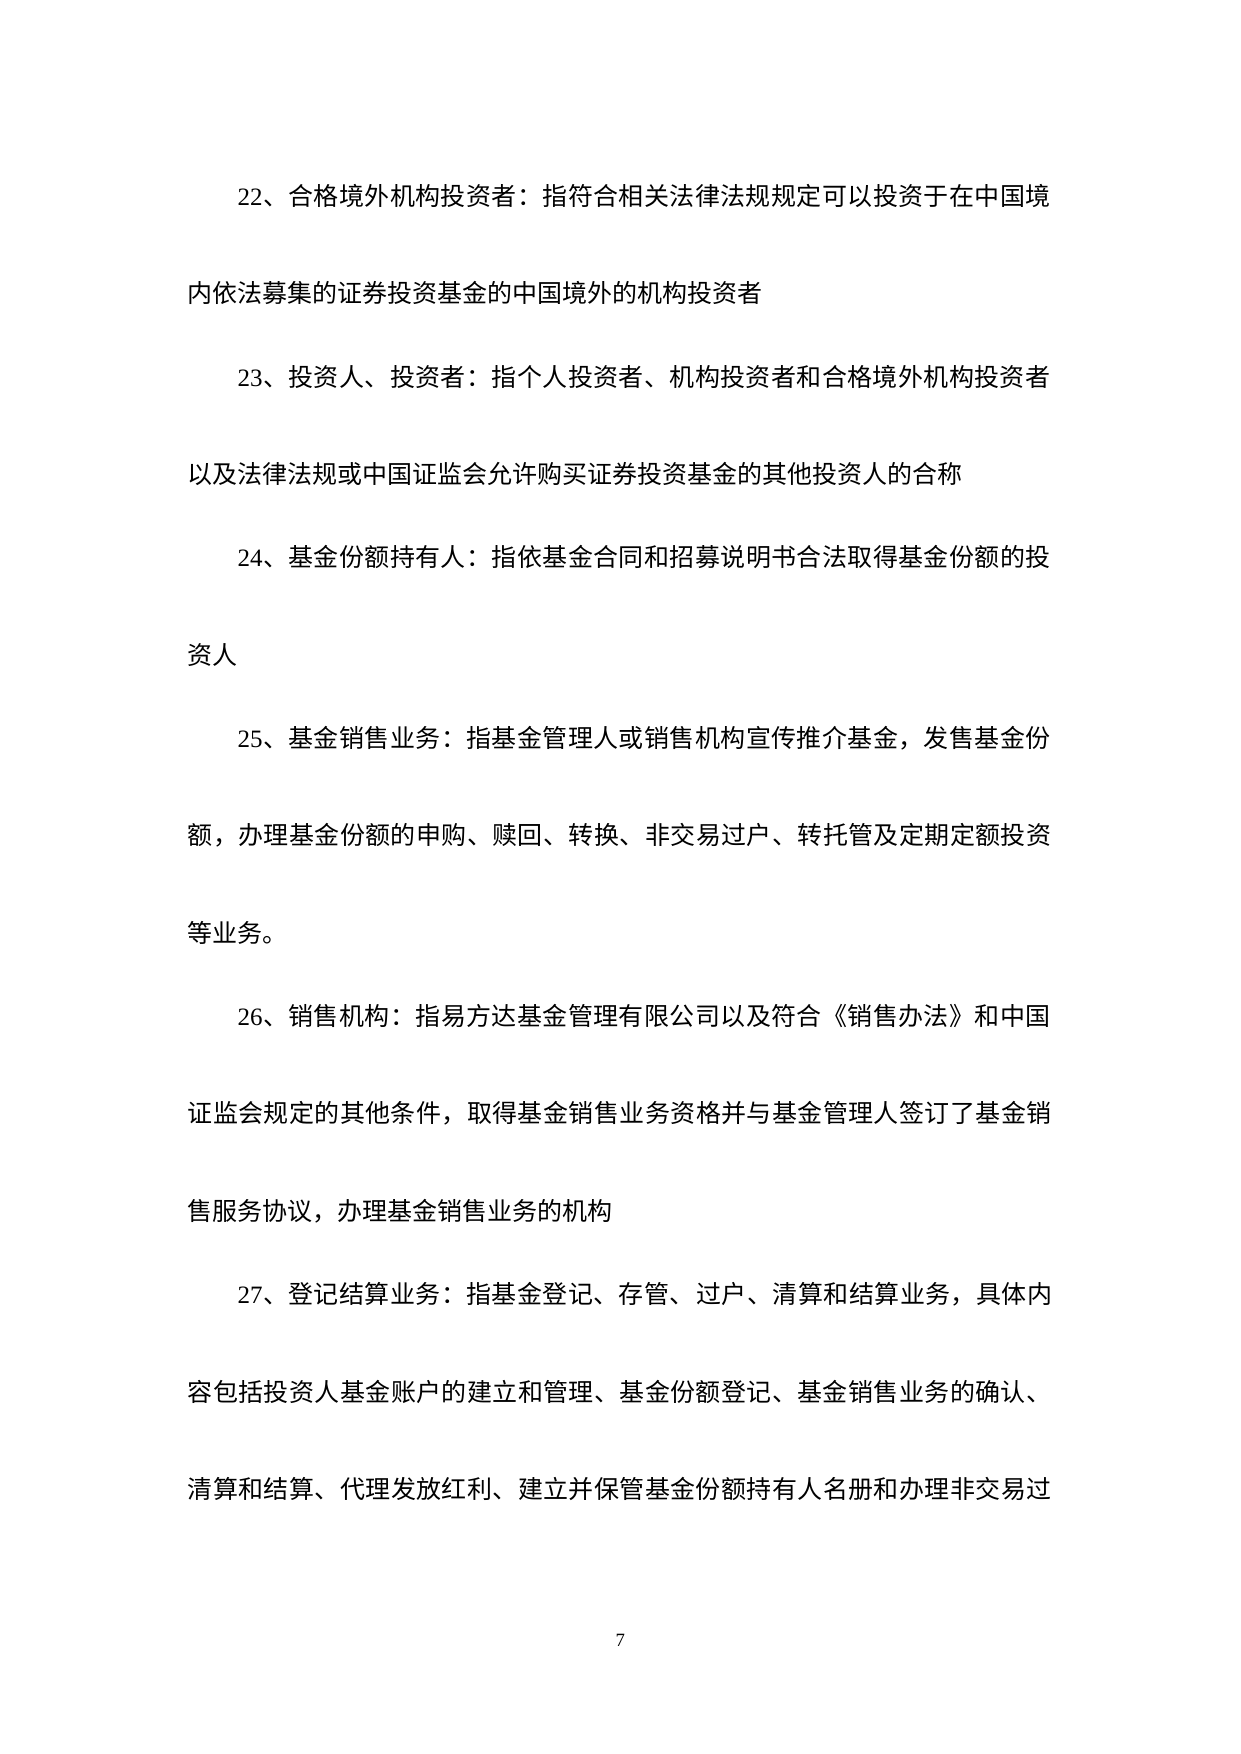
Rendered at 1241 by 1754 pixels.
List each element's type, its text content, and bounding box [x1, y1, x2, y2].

text 24、基金份额持有人：指依基金合同和招募说明书合法取得基金份额的投资人 [187, 523, 1053, 686]
text 26、销售机构：指易方达基金管理有限公司以及符合《销售办法》和中国证监会规定的其他条件，取得基金销售业务资格并与基金管理人签订了基金销售服务协议，办理基金销售业务的机构 [187, 982, 1053, 1242]
text 23、投资人、投资者：指个人投资者、机构投资者和合格境外机构投资者以及法律法规或中国证监会允许购买证券投资基金的其他投资人的合称 [187, 343, 1053, 505]
text 22、合格境外机构投资者：指符合相关法律法规规定可以投资于在中国境内依法募集的证券投资基金的中国境外的机构投资者 [187, 162, 1053, 324]
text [187, 1260, 1053, 1520]
text 25、基金销售业务：指基金管理人或销售机构宣传推介基金，发售基金份额，办理基金份额的申购、赎回、转换、非交易过户、转托管及定期定额投资等业务。 [187, 704, 1053, 964]
